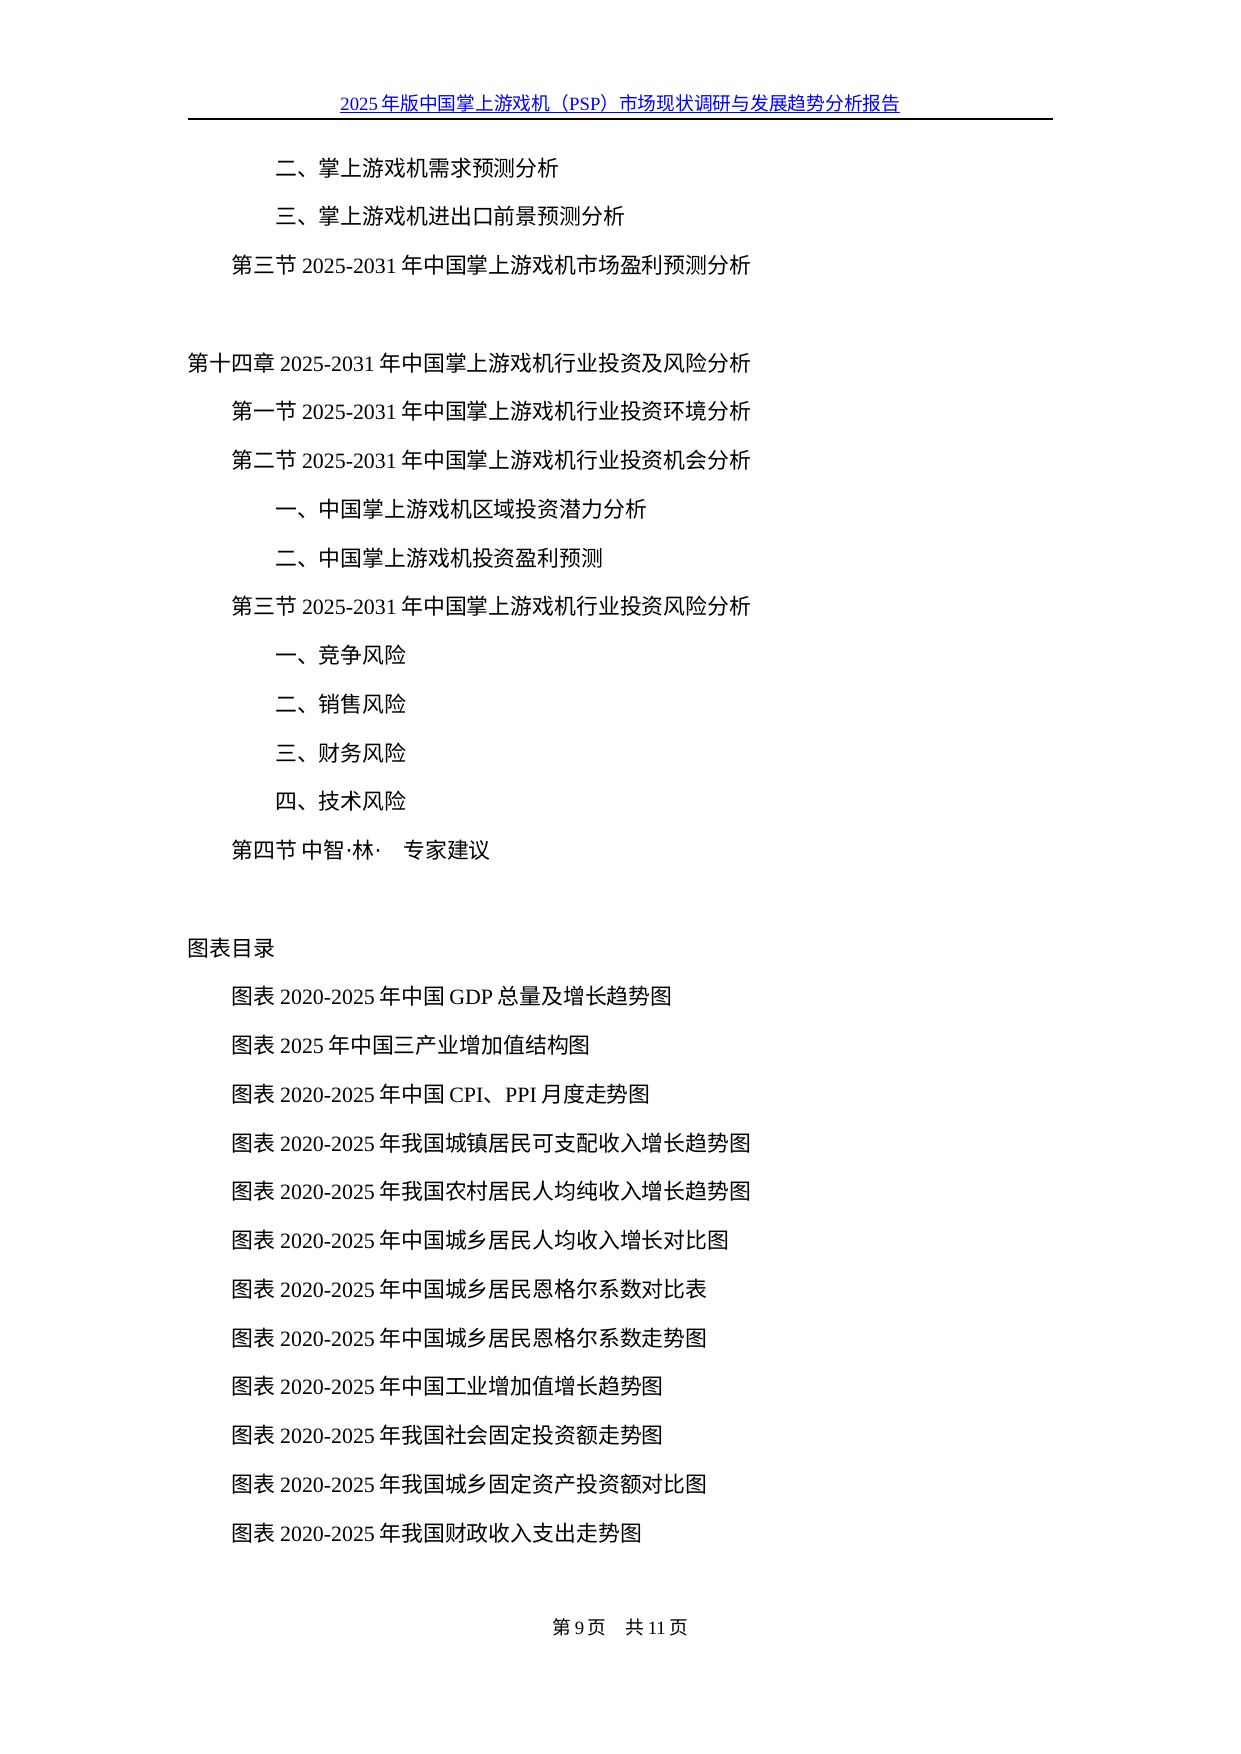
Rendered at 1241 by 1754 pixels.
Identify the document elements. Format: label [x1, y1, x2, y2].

text [187, 150, 1053, 1548]
